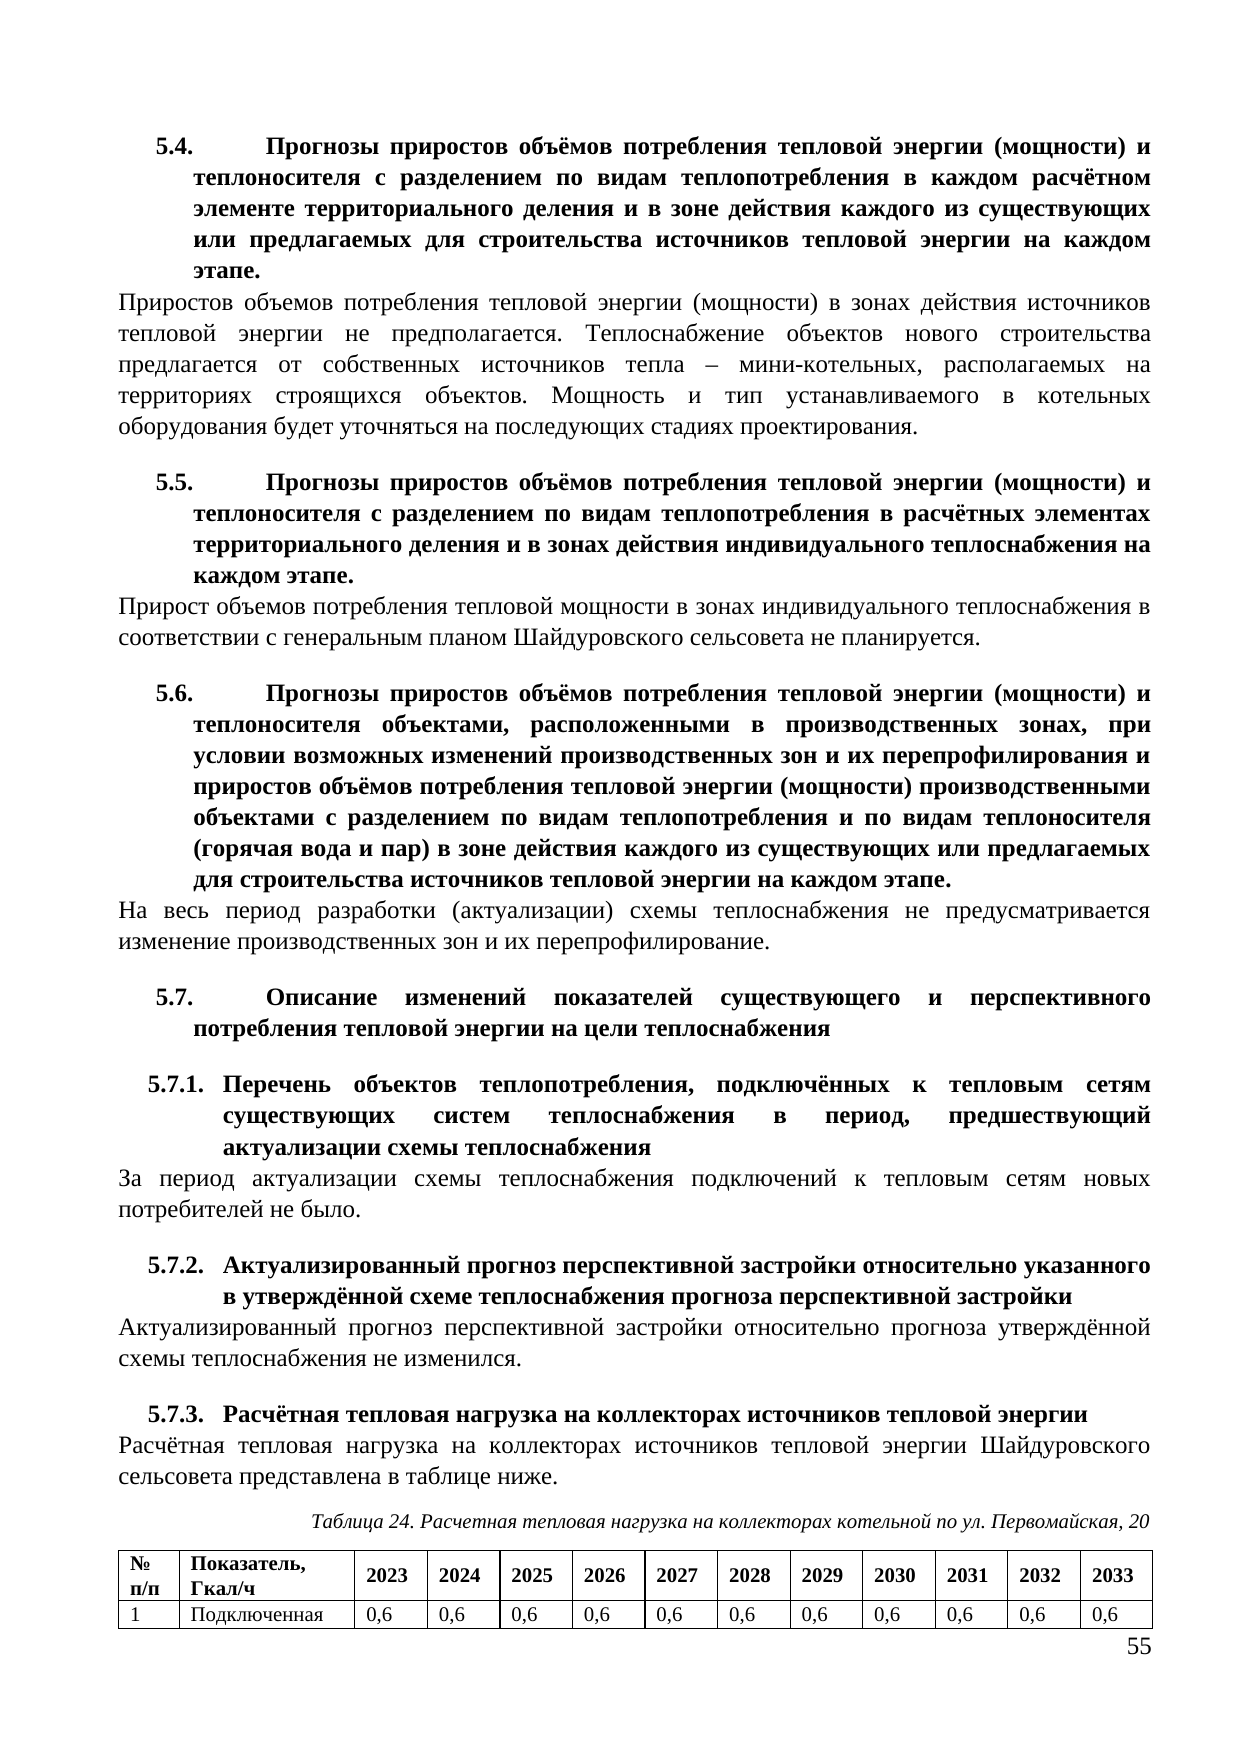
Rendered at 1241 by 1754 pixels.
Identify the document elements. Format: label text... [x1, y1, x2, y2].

text Расчётная тепловая нагрузка на коллекторах источников тепловой энергии Шайдуровского сельсовета представлена в таблице ниже. [118, 1430, 1152, 1490]
table_cell Подключенная нагрузка [180, 1601, 354, 1627]
subtitle Актуализированный прогноз перспективной застройки относительно указанного в утверждённой схеме теплоснабжения прогноза перспективной застройки [148, 1250, 1152, 1309]
table_cell 0,6 [428, 1601, 499, 1627]
subtitle Расчётная тепловая нагрузка на коллекторах источников тепловой энергии [148, 1399, 1152, 1428]
table_header 2023 [355, 1551, 427, 1599]
table_cell 1 [119, 1601, 179, 1627]
subtitle Перечень объектов теплопотребления, подключённых к тепловым сетям существующих систем теплоснабжения в период, предшествующий актуализации схемы теплоснабжения [148, 1069, 1152, 1160]
table_header 2033 [1081, 1551, 1152, 1599]
table_header 2032 [1008, 1551, 1080, 1599]
table_cell 0,6 [1008, 1601, 1080, 1627]
table_header № п/п [119, 1551, 179, 1599]
text Прирост объемов потребления тепловой мощности в зонах индивидуального теплоснабжения в соответствии с генеральным планом Шайдуровского сельсовета не планируется. [118, 591, 1152, 651]
table_header Показатель, Гкал/ч [180, 1551, 354, 1599]
table_cell 0,6 [355, 1601, 427, 1627]
table_cell 0,6 [718, 1601, 790, 1627]
table_header 2028 [718, 1551, 790, 1599]
table_cell 0,6 [501, 1601, 572, 1627]
table_header 2025 [501, 1551, 572, 1599]
subtitle Прогнозы приростов объёмов потребления тепловой энергии (мощности) и теплоносителя с разделением по видам теплопотребления в расчётных элементах территориального деления и в зонах действия индивидуального теплоснабжения на каждом этапе. [156, 467, 1152, 589]
text За период актуализации схемы теплоснабжения подключений к тепловым сетям новых потребителей не было. [118, 1163, 1152, 1222]
table_header 2024 [428, 1551, 499, 1599]
table_header 2029 [791, 1551, 862, 1599]
table_header 2031 [936, 1551, 1007, 1599]
text На весь период разработки (актуализации) схемы теплоснабжения не предусматривается изменение производственных зон и их перепрофилирование. [118, 895, 1152, 955]
table_cell 0,6 [936, 1601, 1007, 1627]
table_header 2026 [573, 1551, 644, 1599]
table_cell 0,6 [863, 1601, 935, 1627]
table_cell 0,6 [1081, 1601, 1152, 1627]
table_header 2027 [646, 1551, 717, 1599]
subtitle Описание изменений показателей существующего и перспективного потребления тепловой энергии на цели теплоснабжения [156, 982, 1152, 1042]
subtitle Прогнозы приростов объёмов потребления тепловой энергии (мощности) и теплоносителя объектами, расположенными в производственных зонах, при условии возможных изменений производственных зон и их перепрофилирования и приростов объёмов потребления тепловой энергии (мощности) производственными объектами с разделением по видам теплопотребления и по видам теплоносителя (горячая вода и пар) в зоне действия каждого из существующих или предлагаемых для строительства источников тепловой энергии на каждом этапе. [156, 678, 1152, 893]
table_header 2030 [863, 1551, 935, 1599]
table_cell 0,6 [573, 1601, 644, 1627]
subtitle Прогнозы приростов объёмов потребления тепловой энергии (мощности) и теплоносителя с разделением по видам теплопотребления в каждом расчётном элементе территориального деления и в зоне действия каждого из существующих или предлагаемых для строительства источников тепловой энергии на каждом этапе. [156, 131, 1152, 284]
text Приростов объемов потребления тепловой энергии (мощности) в зонах действия источников тепловой энергии не предполагается. Теплоснабжение объектов нового строительства предлагается от собственных источников тепла – мини-котельных, располагаемых на территориях строящихся объектов. Мощность и тип устанавливаемого в котельных оборудования будет уточняться на последующих стадиях проектирования. [118, 287, 1152, 439]
table_cell 0,6 [646, 1601, 717, 1627]
text Актуализированный прогноз перспективной застройки относительно прогноза утверждённой схемы теплоснабжения не изменился. [118, 1312, 1152, 1372]
table_cell 0,6 [791, 1601, 862, 1627]
text Таблица 24. Расчетная тепловая нагрузка на коллекторах котельной по ул. Первомайская, 20 [73, 1509, 1152, 1534]
